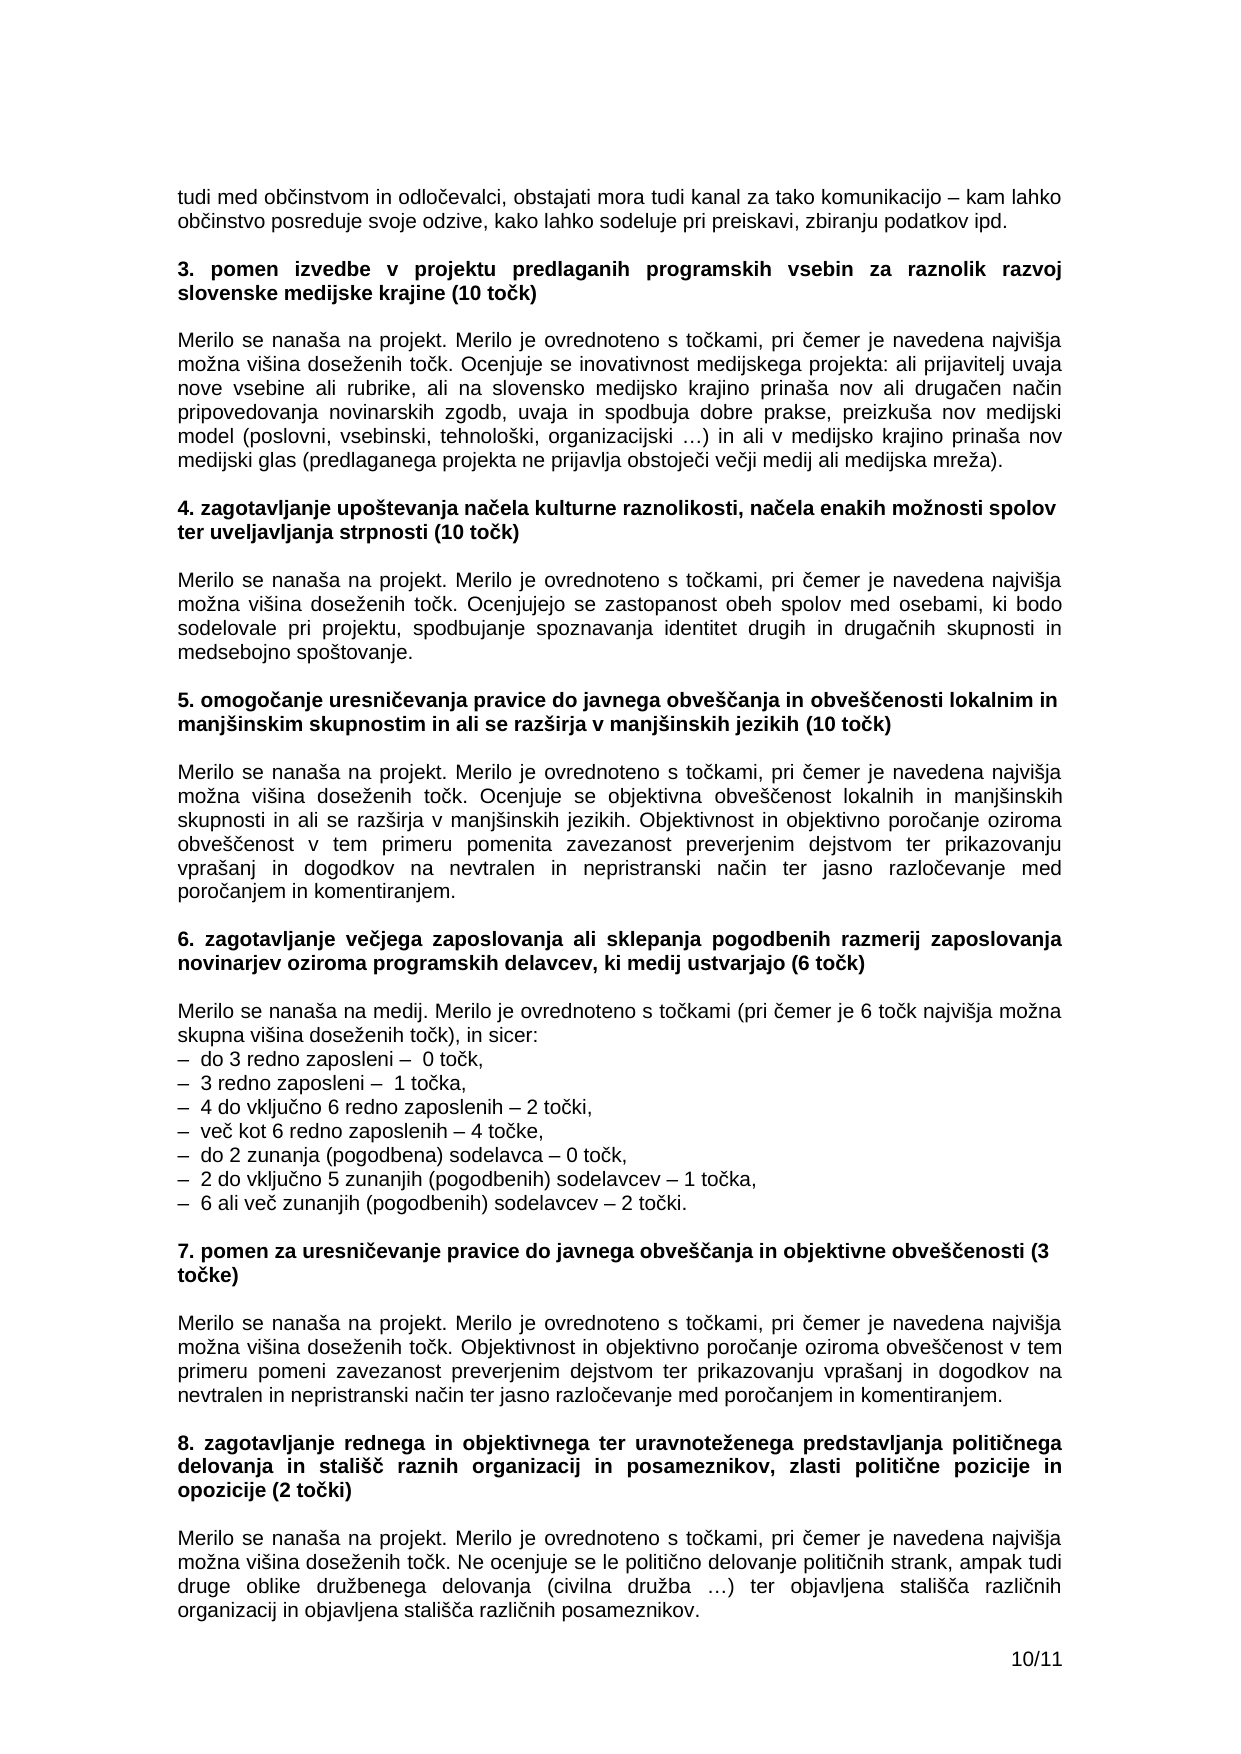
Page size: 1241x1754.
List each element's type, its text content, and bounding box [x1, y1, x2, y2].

text – 2 do vključno 5 zunanjih (pogodbenih) sodelavcev – 1 točka, [177, 1167, 1063, 1191]
text – 3 redno zaposleni – 1 točka, [177, 1071, 1063, 1095]
text 8. zagotavljanje rednega in objektivnega ter uravnoteženega predstavljanja političnega delovanja in stališč raznih organizacij in posameznikov, zlasti politične pozicije in opozicije (2 točki) [177, 1430, 1063, 1502]
text Merilo se nanaša na projekt. Merilo je ovrednoteno s točkami, pri čemer je navedena najvišja možna višina doseženih točk. Ocenjujejo se zastopanost obeh spolov med osebami, ki bodo sodelovale pri projektu, spodbujanje spoznavanja identitet drugih in drugačnih skupnosti in medsebojno spoštovanje. [177, 568, 1063, 664]
text 5. omogočanje uresničevanja pravice do javnega obveščanja in obveščenosti lokalnim in manjšinskim skupnostim in ali se razširja v manjšinskih jezikih (10 točk) [177, 688, 1063, 736]
text 3. pomen izvedbe v projektu predlaganih programskih vsebin za raznolik razvoj slovenske medijske krajine (10 točk) [177, 256, 1063, 304]
text Merilo se nanaša na projekt. Merilo je ovrednoteno s točkami, pri čemer je navedena najvišja možna višina doseženih točk. Ocenjuje se inovativnost medijskega projekta: ali prijavitelj uvaja nove vsebine ali rubrike, ali na slovensko medijsko krajino prinaša nov ali drugačen način pripovedovanja novinarskih zgodb, uvaja in spodbuja dobre prakse, preizkuša nov medijski model (poslovni, vsebinski, tehnološki, organizacijski …) in ali v medijsko krajino prinaša nov medijski glas (predlaganega projekta ne prijavlja obstoječi večji medij ali medijska mreža). [177, 328, 1063, 472]
text – 6 ali več zunanjih (pogodbenih) sodelavcev – 2 točki. [177, 1191, 1063, 1215]
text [177, 184, 1063, 232]
text – več kot 6 redno zaposlenih – 4 točke, [177, 1119, 1063, 1143]
text Merilo se nanaša na medij. Merilo je ovrednoteno s točkami (pri čemer je 6 točk najvišja možna skupna višina doseženih točk), in sicer: [177, 999, 1063, 1047]
text – 4 do vključno 6 redno zaposlenih – 2 točki, [177, 1095, 1063, 1119]
text 4. zagotavljanje upoštevanja načela kulturne raznolikosti, načela enakih možnosti spolov ter uveljavljanja strpnosti (10 točk) [177, 496, 1063, 544]
text 6. zagotavljanje večjega zaposlovanja ali sklepanja pogodbenih razmerij zaposlovanja novinarjev oziroma programskih delavcev, ki medij ustvarjajo (6 točk) [177, 927, 1063, 975]
text 7. pomen za uresničevanje pravice do javnega obveščanja in objektivne obveščenosti (3 točke) [177, 1239, 1063, 1287]
text Merilo se nanaša na projekt. Merilo je ovrednoteno s točkami, pri čemer je navedena najvišja možna višina doseženih točk. Ne ocenjuje se le politično delovanje političnih strank, ampak tudi druge oblike družbenega delovanja (civilna družba …) ter objavljena stališča različnih organizacij in objavljena stališča različnih posameznikov. [177, 1526, 1063, 1622]
text Merilo se nanaša na projekt. Merilo je ovrednoteno s točkami, pri čemer je navedena najvišja možna višina doseženih točk. Ocenjuje se objektivna obveščenost lokalnih in manjšinskih skupnosti in ali se razširja v manjšinskih jezikih. Objektivnost in objektivno poročanje oziroma obveščenost v tem primeru pomenita zavezanost preverjenim dejstvom ter prikazovanju vprašanj in dogodkov na nevtralen in nepristranski način ter jasno razločevanje med poročanjem in komentiranjem. [177, 759, 1063, 903]
text – do 3 redno zaposleni – 0 točk, [177, 1047, 1063, 1071]
text – do 2 zunanja (pogodbena) sodelavca – 0 točk, [177, 1143, 1063, 1167]
text Merilo se nanaša na projekt. Merilo je ovrednoteno s točkami, pri čemer je navedena najvišja možna višina doseženih točk. Objektivnost in objektivno poročanje oziroma obveščenost v tem primeru pomeni zavezanost preverjenim dejstvom ter prikazovanju vprašanj in dogodkov na nevtralen in nepristranski način ter jasno razločevanje med poročanjem in komentiranjem. [177, 1311, 1063, 1406]
